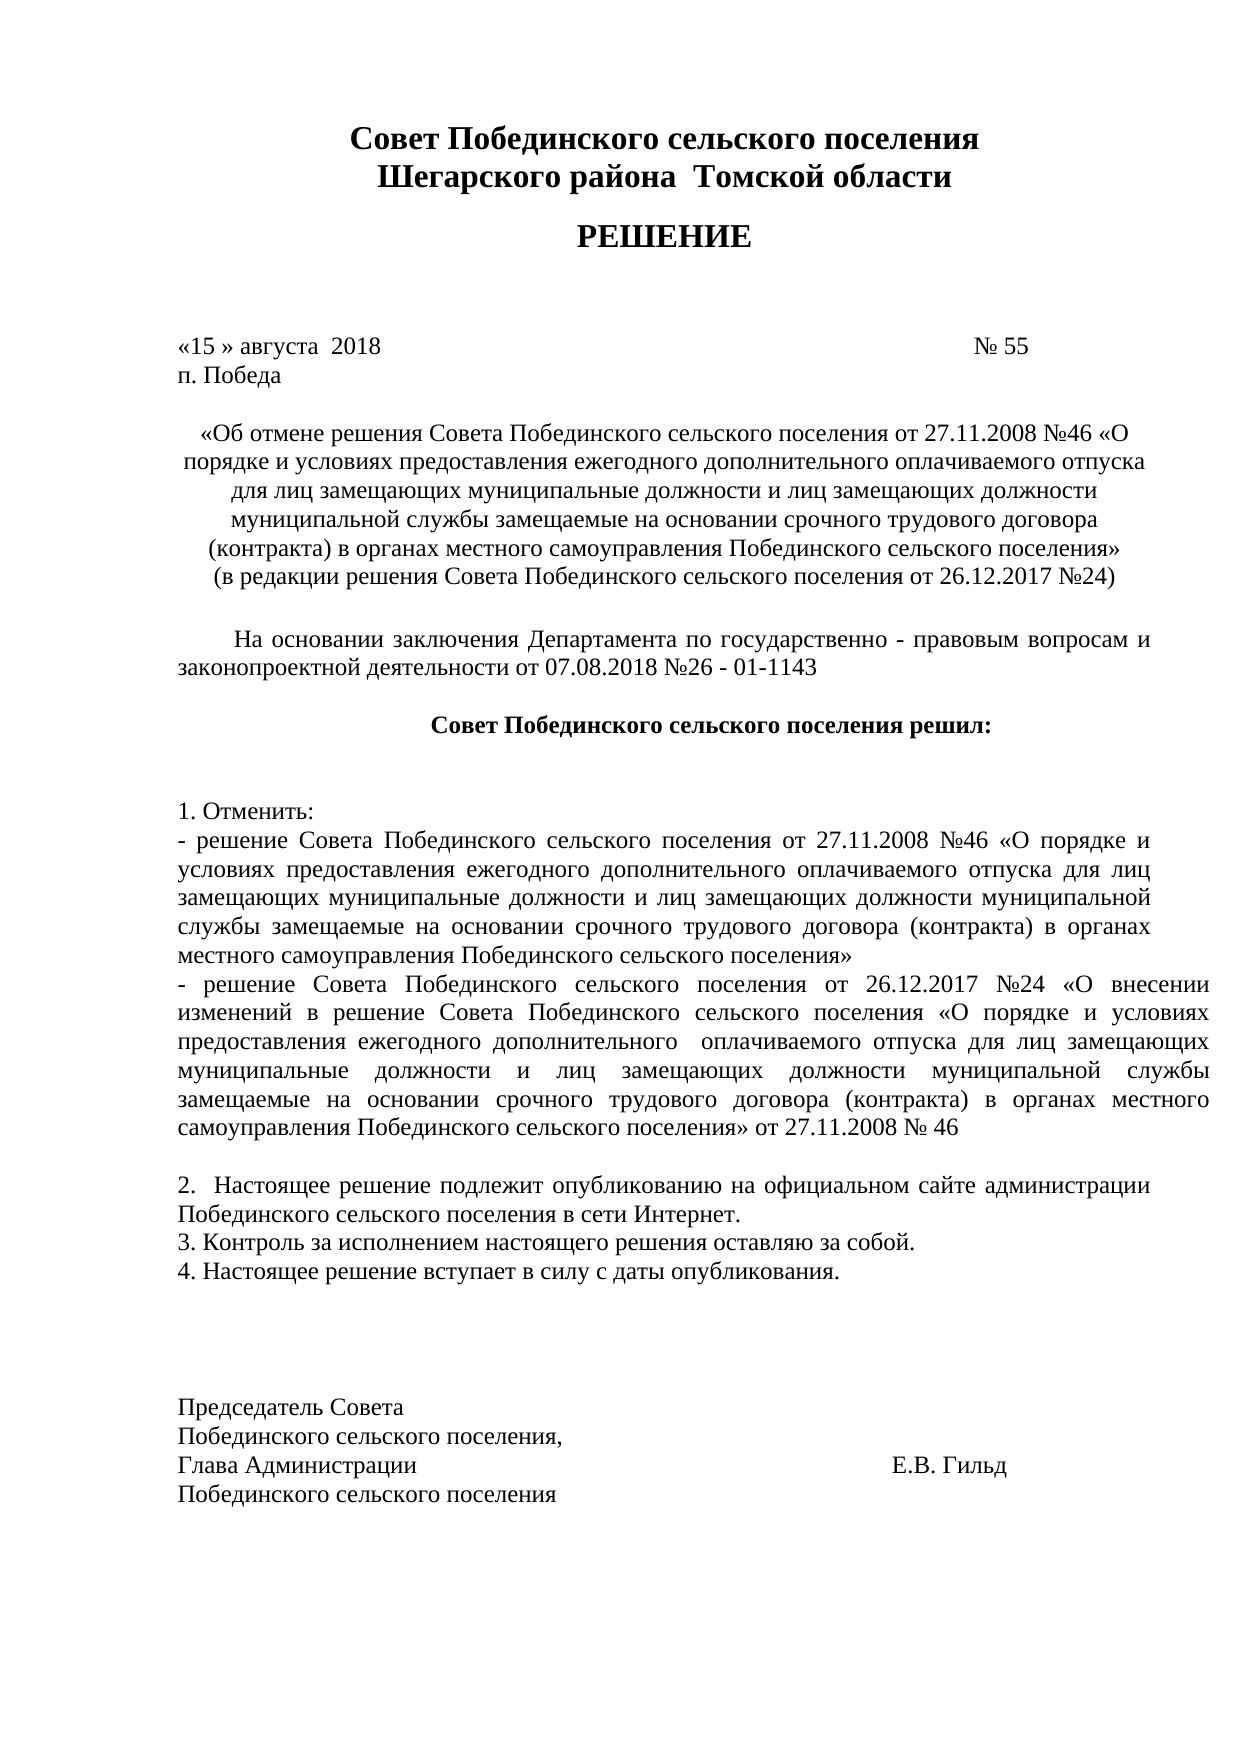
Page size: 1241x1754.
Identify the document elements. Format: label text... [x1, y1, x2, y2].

text Шегарского района Томской области [177, 156, 1152, 195]
text - решение Совета Побединского сельского поселения от 26.12.2017 №24 «О внесении изменений в решение Совета Побединского сельского поселения «О порядке и условиях предоставления ежегодного дополнительного оплачиваемого отпуска для лиц замещающих муниципальные должности и лиц замещающих должности муниципальной службы замещаемые на основании срочного трудового договора (контракта) в органах местного самоуправления Побединского сельского поселения» от 27.11.2008 № 46 [177, 969, 1211, 1141]
text 3. Контроль за исполнением настоящего решения оставляю за собой. [177, 1227, 1152, 1256]
text Глава Администрации Е.В. Гильд [177, 1450, 1152, 1479]
text 1. Отменить: [177, 796, 1152, 825]
text 4. Настоящее решение вступает в силу с даты опубликования. [177, 1256, 1152, 1285]
text Председатель Совета [177, 1392, 1152, 1421]
text «15 » августа 2018 № 55 [177, 331, 1152, 360]
text Совет Побединского сельского поселения [177, 118, 1152, 156]
text Побединского сельского поселения [177, 1479, 1152, 1507]
text РЕШЕНИЕ [177, 216, 1152, 255]
text Побединского сельского поселения, [177, 1421, 1152, 1450]
text 2. Настоящее решение подлежит опубликованию на официальном сайте администрации Побединского сельского поселения в сети Интернет. [177, 1170, 1152, 1227]
text Совет Побединского сельского поселения решил: [271, 710, 1152, 739]
text - решение Совета Побединского сельского поселения от 27.11.2008 №46 «О порядке и условиях предоставления ежегодного дополнительного оплачиваемого отпуска для лиц замещающих муниципальные должности и лиц замещающих должности муниципальной службы замещаемые на основании срочного трудового договора (контракта) в органах местного самоуправления Побединского сельского поселения» [177, 825, 1152, 969]
text п. Победа [177, 360, 1152, 389]
text На основании заключения Департамента по государственно - правовым вопросам и законопроектной деятельности от 07.08.2018 №26 - 01-1143 [177, 624, 1152, 681]
text «Об отмене решения Совета Побединского сельского поселения от 27.11.2008 №46 «О порядке и условиях предоставления ежегодного дополнительного оплачиваемого отпуска для лиц замещающих муниципальные должности и лиц замещающих должности муниципальной службы замещаемые на основании срочного трудового договора (контракта) в органах местного самоуправления Побединского сельского поселения» (в редакции решения Совета Побединского сельского поселения от 26.12.2017 №24) [177, 418, 1152, 590]
